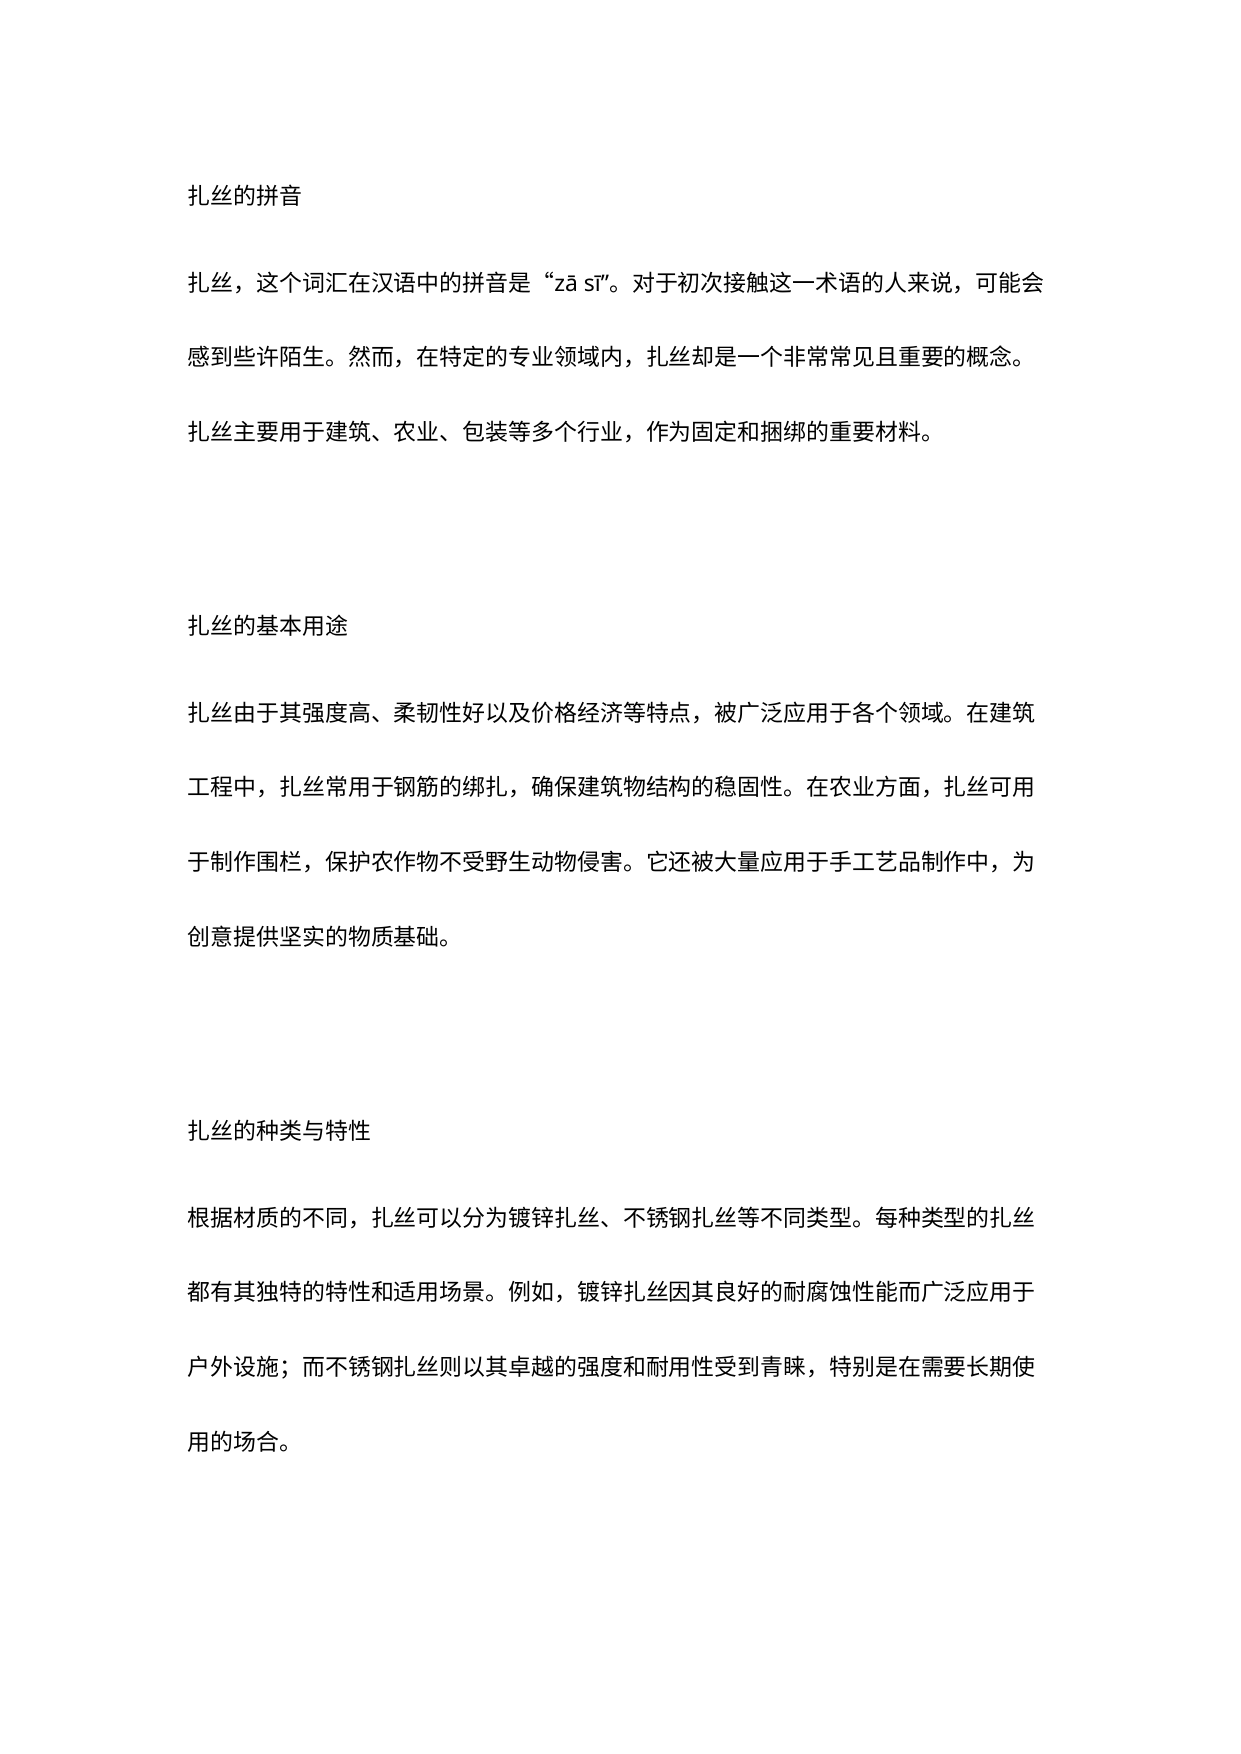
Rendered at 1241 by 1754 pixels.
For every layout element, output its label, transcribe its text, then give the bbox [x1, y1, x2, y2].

text 扎丝，这个词汇在汉语中的拼音是“zā sī”。对于初次接触这一术语的人来说，可能会感到些许陌生。然而，在特定的专业领域内，扎丝却是一个非常常见且重要的概念。扎丝主要用于建筑、农业、包装等多个行业，作为固定和捆绑的重要材料。 [187, 248, 1053, 463]
text 根据材质的不同，扎丝可以分为镀锌扎丝、不锈钢扎丝等不同类型。每种类型的扎丝都有其独特的特性和适用场景。例如，镀锌扎丝因其良好的耐腐蚀性能而广泛应用于户外设施；而不锈钢扎丝则以其卓越的强度和耐用性受到青睐，特别是在需要长期使用的场合。 [187, 1184, 1053, 1473]
text 扎丝的基本用途 [187, 592, 1053, 657]
text 扎丝的种类与特性 [187, 1097, 1053, 1162]
text 扎丝的拼音 [187, 162, 1053, 227]
text 扎丝由于其强度高、柔韧性好以及价格经济等特点，被广泛应用于各个领域。在建筑工程中，扎丝常用于钢筋的绑扎，确保建筑物结构的稳固性。在农业方面，扎丝可用于制作围栏，保护农作物不受野生动物侵害。它还被大量应用于手工艺品制作中，为创意提供坚实的物质基础。 [187, 679, 1053, 968]
